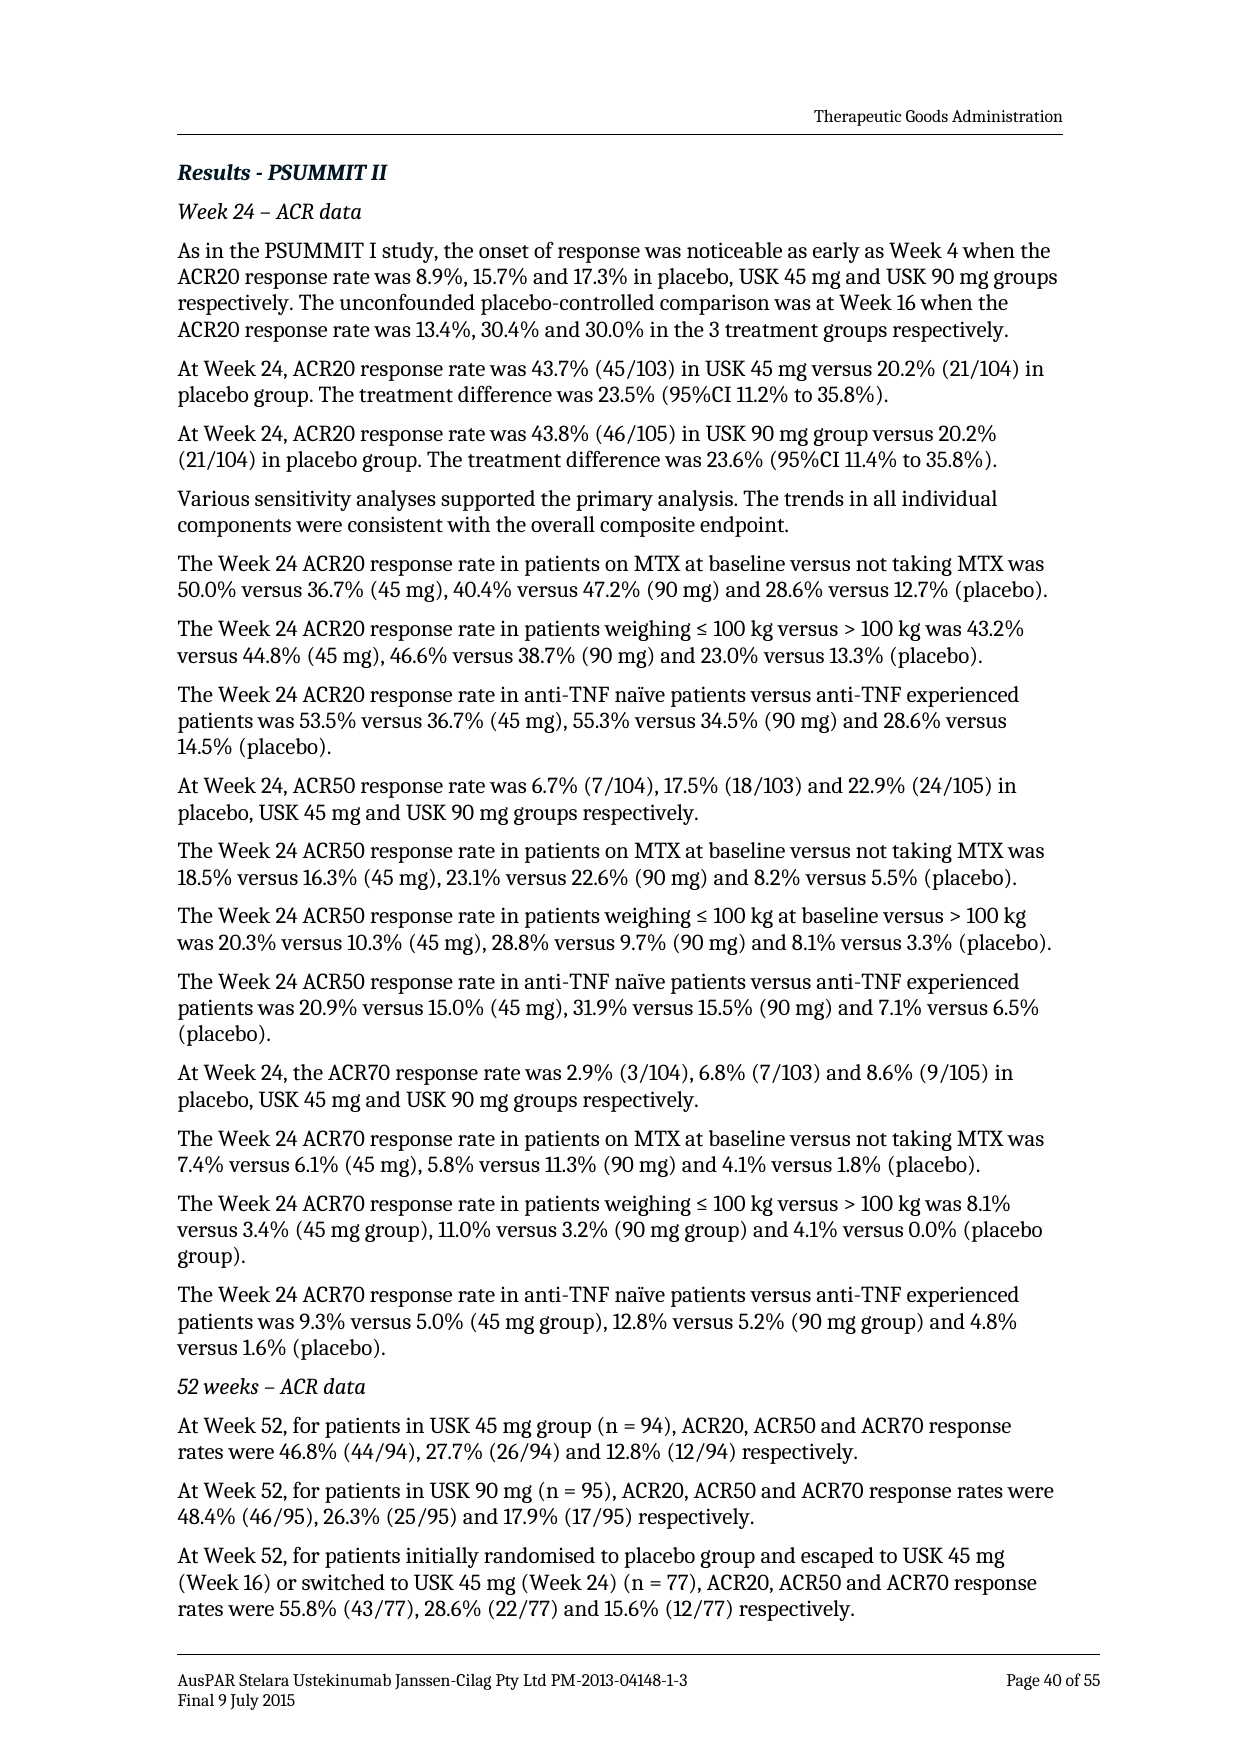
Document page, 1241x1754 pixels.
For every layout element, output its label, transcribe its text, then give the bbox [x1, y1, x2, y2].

text Various sensitivity analyses supported the primary analysis. The trends in all individual components were consistent with the overall composite endpoint. [177, 486, 1063, 538]
text At Week 52, for patients in USK 45 mg group (n = 94), ACR20, ACR50 and ACR70 response rates were 46.8% (44/94), 27.7% (26/94) and 12.8% (12/94) respectively. [177, 1412, 1063, 1465]
text At Week 24, ACR20 response rate was 43.8% (46/105) in USK 90 mg group versus 20.2% (21/104) in placebo group. The treatment difference was 23.6% (95%CI 11.4% to 35.8%). [177, 421, 1063, 473]
text As in the PSUMMIT I study, the onset of response was noticeable as early as Week 4 when the ACR20 response rate was 8.9%, 15.7% and 17.3% in placebo, USK 45 mg and USK 90 mg groups respectively. The unconfounded placebo-controlled comparison was at Week 16 when the ACR20 response rate was 13.4%, 30.4% and 30.0% in the 3 treatment groups respectively. [177, 237, 1063, 343]
text At Week 24, the ACR70 response rate was 2.9% (3/104), 6.8% (7/103) and 8.6% (9/105) in placebo, USK 45 mg and USK 90 mg groups respectively. [177, 1060, 1063, 1113]
subtitle Week 24 – ACR data [177, 198, 1063, 225]
subtitle 52 weeks – ACR data [177, 1374, 1063, 1400]
text The Week 24 ACR50 response rate in patients weighing ≤ 100 kg at baseline versus > 100 kg was 20.3% versus 10.3% (45 mg), 28.8% versus 9.7% (90 mg) and 8.1% versus 3.3% (placebo). [177, 903, 1063, 956]
text The Week 24 ACR70 response rate in patients weighing ≤ 100 kg versus > 100 kg was 8.1% versus 3.4% (45 mg group), 11.0% versus 3.2% (90 mg group) and 4.1% versus 0.0% (placebo group). [177, 1191, 1063, 1269]
text The Week 24 ACR70 response rate in patients on MTX at baseline versus not taking MTX was 7.4% versus 6.1% (45 mg), 5.8% versus 11.3% (90 mg) and 4.1% versus 1.8% (placebo). [177, 1125, 1063, 1178]
text At Week 52, for patients initially randomised to placebo group and escaped to USK 45 mg (Week 16) or switched to USK 45 mg (Week 24) (n = 77), ACR20, ACR50 and ACR70 response rates were 55.8% (43/77), 28.6% (22/77) and 15.6% (12/77) respectively. [177, 1543, 1063, 1622]
text The Week 24 ACR70 response rate in anti-TNF naïve patients versus anti-TNF experienced patients was 9.3% versus 5.0% (45 mg group), 12.8% versus 5.2% (90 mg group) and 4.8% versus 1.6% (placebo). [177, 1282, 1063, 1361]
text The Week 24 ACR20 response rate in anti-TNF naïve patients versus anti-TNF experienced patients was 53.5% versus 36.7% (45 mg), 55.3% versus 34.5% (90 mg) and 28.6% versus 14.5% (placebo). [177, 681, 1063, 760]
text The Week 24 ACR20 response rate in patients weighing ≤ 100 kg versus > 100 kg was 43.2% versus 44.8% (45 mg), 46.6% versus 38.7% (90 mg) and 23.0% versus 13.3% (placebo). [177, 616, 1063, 669]
text At Week 24, ACR50 response rate was 6.7% (7/104), 17.5% (18/103) and 22.9% (24/105) in placebo, USK 45 mg and USK 90 mg groups respectively. [177, 773, 1063, 826]
text The Week 24 ACR50 response rate in patients on MTX at baseline versus not taking MTX was 18.5% versus 16.3% (45 mg), 23.1% versus 22.6% (90 mg) and 8.2% versus 5.5% (placebo). [177, 838, 1063, 891]
text The Week 24 ACR20 response rate in patients on MTX at baseline versus not taking MTX was 50.0% versus 36.7% (45 mg), 40.4% versus 47.2% (90 mg) and 28.6% versus 12.7% (placebo). [177, 551, 1063, 604]
text At Week 24, ACR20 response rate was 43.7% (45/103) in USK 45 mg versus 20.2% (21/104) in placebo group. The treatment difference was 23.5% (95%CI 11.2% to 35.8%). [177, 355, 1063, 408]
text The Week 24 ACR50 response rate in anti-TNF naïve patients versus anti-TNF experienced patients was 20.9% versus 15.0% (45 mg), 31.9% versus 15.5% (90 mg) and 7.1% versus 6.5% (placebo). [177, 968, 1063, 1048]
subtitle Results - PSUMMIT II [177, 160, 1063, 186]
text At Week 52, for patients in USK 90 mg (n = 95), ACR20, ACR50 and ACR70 response rates were 48.4% (46/95), 26.3% (25/95) and 17.9% (17/95) respectively. [177, 1478, 1063, 1530]
